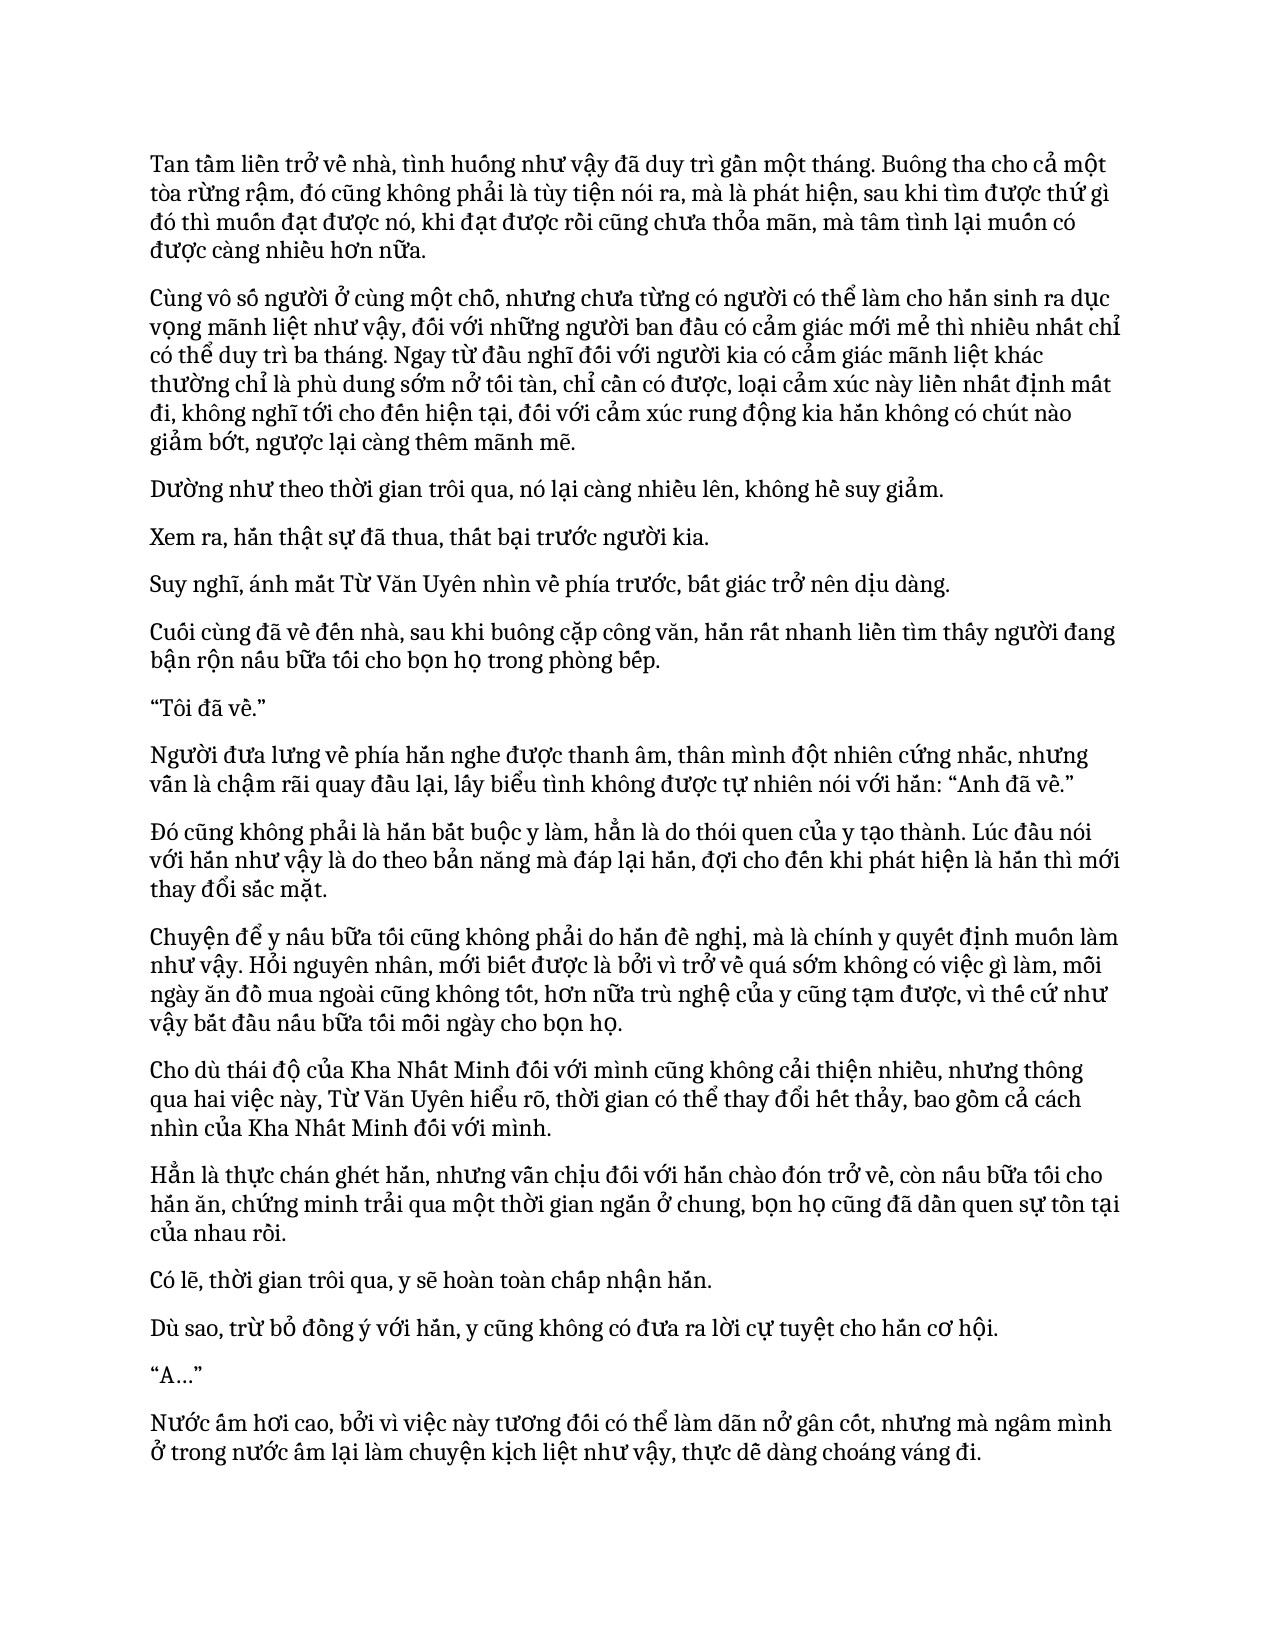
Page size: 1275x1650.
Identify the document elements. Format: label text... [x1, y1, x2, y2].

text Tan tầm liền trở về nhà, tình huống như vậy đã duy trì gần một tháng. Buông tha cho cả một tòa rừng rậm, đó cũng không phải là tùy tiện nói ra, mà là phát hiện, sau khi tìm được thứ gì đó thì muốn đạt được nó, khi đạt được rồi cũng chưa thỏa mãn, mà tâm tình lại muốn có được càng nhiều hơn nữa. [150, 150, 1125, 265]
text Dù sao, trừ bỏ đồng ý với hắn, y cũng không có đưa ra lời cự tuyệt cho hắn cơ hội. [150, 1314, 1125, 1342]
text Xem ra, hắn thật sự đã thua, thất bại trước người kia. [150, 522, 1125, 551]
text Cho dù thái độ của Kha Nhất Minh đối với mình cũng không cải thiện nhiều, nhưng thông qua hai việc này, Từ Văn Uyên hiểu rõ, thời gian có thể thay đổi hết thảy, bao gồm cả cách nhìn của Kha Nhất Minh đối với mình. [150, 1056, 1125, 1142]
text Cùng vô số người ở cùng một chỗ, nhưng chưa từng có người có thể làm cho hắn sinh ra dục vọng mãnh liệt như vậy, đối với những người ban đầu có cảm giác mới mẻ thì nhiều nhất chỉ có thể duy trì ba tháng. Ngay từ đầu nghĩ đối với người kia có cảm giác mãnh liệt khác thường chỉ là phù dung sớm nở tối tàn, chỉ cần có được, loại cảm xúc này liền nhất định mất đi, không nghĩ tới cho đến hiện tại, đối với cảm xúc rung động kia hắn không có chút nào giảm bớt, ngược lại càng thêm mãnh mẽ. [150, 284, 1125, 456]
text Dường như theo thời gian trôi qua, nó lại càng nhiều lên, không hề suy giảm. [150, 475, 1125, 504]
text Suy nghĩ, ánh mắt Từ Văn Uyên nhìn về phía trước, bất giác trở nên dịu dàng. [150, 570, 1125, 599]
text Hẳn là thực chán ghét hắn, nhưng vẫn chịu đối với hắn chào đón trở về, còn nấu bữa tối cho hắn ăn, chứng minh trải qua một thời gian ngắn ở chung, bọn họ cũng đã dần quen sự tồn tại của nhau rồi. [150, 1161, 1125, 1247]
text “A…” [150, 1361, 1125, 1390]
text Nước ấm hơi cao, bởi vì việc này tương đối có thể làm dãn nở gân cốt, nhưng mà ngâm mình ở trong nước ấm lại làm chuyện kịch liệt như vậy, thực dễ dàng choáng váng đi. [150, 1409, 1125, 1466]
text Người đưa lưng về phía hắn nghe được thanh âm, thân mình đột nhiên cứng nhắc, nhưng vẫn là chậm rãi quay đầu lại, lấy biểu tình không được tự nhiên nói với hắn: “Anh đã về.” [150, 741, 1125, 799]
text Chuyện để y nấu bữa tối cũng không phải do hắn đề nghị, mà là chính y quyết định muốn làm như vậy. Hỏi nguyên nhân, mới biết được là bởi vì trở về quá sớm không có việc gì làm, mỗi ngày ăn đồ mua ngoài cũng không tốt, hơn nữa trù nghệ của y cũng tạm được, vì thế cứ như vậy bắt đầu nấu bữa tối mỗi ngày cho bọn họ. [150, 922, 1125, 1037]
text Cuối cùng đã về đến nhà, sau khi buông cặp công văn, hắn rất nhanh liền tìm thấy người đang bận rộn nấu bữa tối cho bọn họ trong phòng bếp. [150, 617, 1125, 675]
text “Tôi đã về.” [150, 694, 1125, 722]
text Có lẽ, thời gian trôi qua, y sẽ hoàn toàn chấp nhận hắn. [150, 1266, 1125, 1295]
text Đó cũng không phải là hắn bắt buộc y làm, hẳn là do thói quen của y tạo thành. Lúc đầu nói với hắn như vậy là do theo bản năng mà đáp lại hắn, đợi cho đến khi phát hiện là hắn thì mới thay đổi sắc mặt. [150, 817, 1125, 904]
